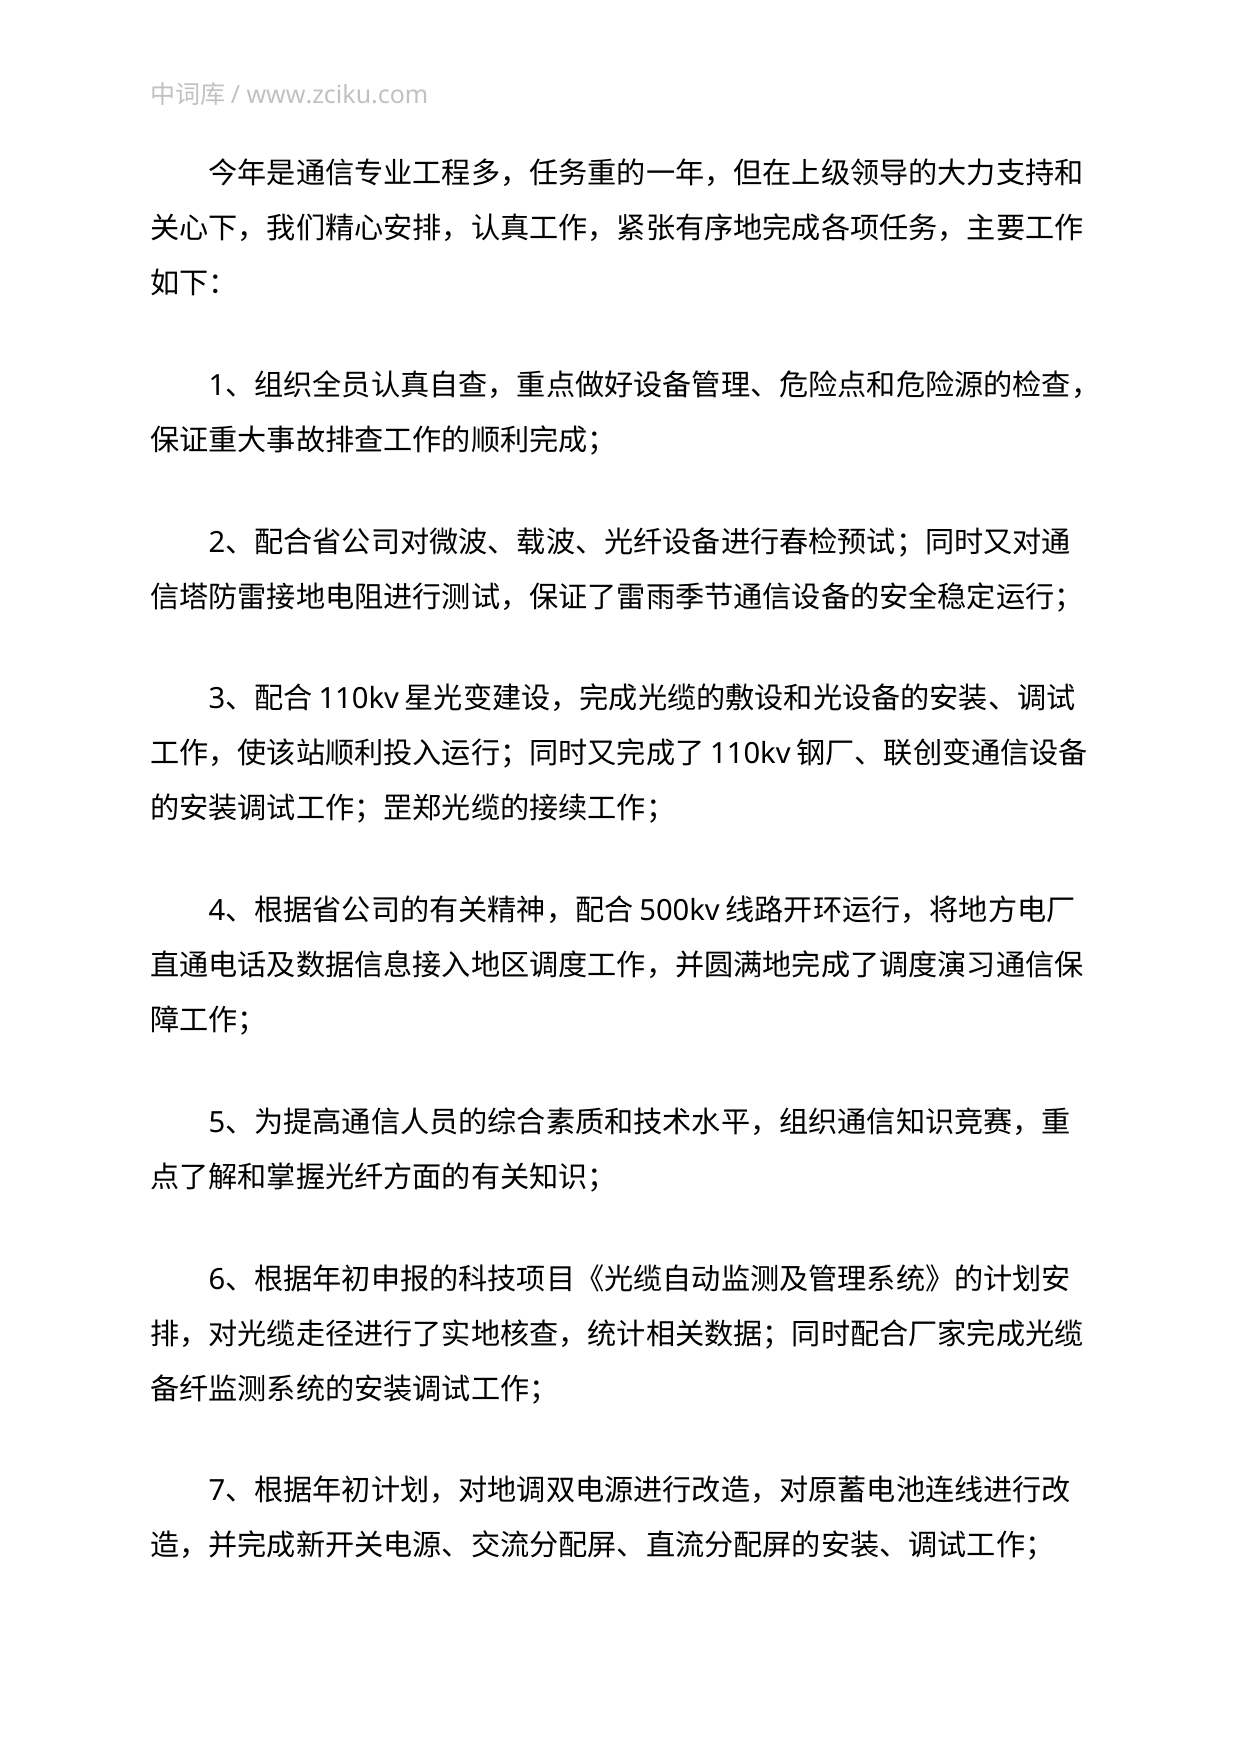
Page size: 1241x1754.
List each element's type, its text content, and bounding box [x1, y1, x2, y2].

text 4、根据省公司的有关精神，配合500kv线路开环运行，将地方电厂直通电话及数据信息接入地区调度工作，并圆满地完成了调度演习通信保障工作； [150, 887, 1090, 1039]
text 5、为提高通信人员的综合素质和技术水平，组织通信知识竞赛，重点了解和掌握光纤方面的有关知识； [150, 1098, 1090, 1196]
text 7、根据年初计划，对地调双电源进行改造，对原蓄电池连线进行改造，并完成新开关电源、交流分配屏、直流分配屏的安装、调试工作； [150, 1467, 1090, 1564]
text 6、根据年初申报的科技项目《光缆自动监测及管理系统》的计划安排，对光缆走径进行了实地核查，统计相关数据；同时配合厂家完成光缆备纤监测系统的安装调试工作； [150, 1255, 1090, 1407]
text 1、组织全员认真自查，重点做好设备管理、危险点和危险源的检查，保证重大事故排查工作的顺利完成； [150, 362, 1090, 459]
text 2、配合省公司对微波、载波、光纤设备进行春检预试；同时又对通信塔防雷接地电阻进行测试，保证了雷雨季节通信设备的安全稳定运行； [150, 518, 1090, 616]
text 3、配合110kv星光变建设，完成光缆的敷设和光设备的安装、调试工作，使该站顺利投入运行；同时又完成了110kv钢厂、联创变通信设备的安装调试工作；罡郑光缆的接续工作； [150, 675, 1090, 827]
text 今年是通信专业工程多，任务重的一年，但在上级领导的大力支持和关心下，我们精心安排，认真工作，紧张有序地完成各项任务，主要工作如下： [150, 150, 1090, 302]
